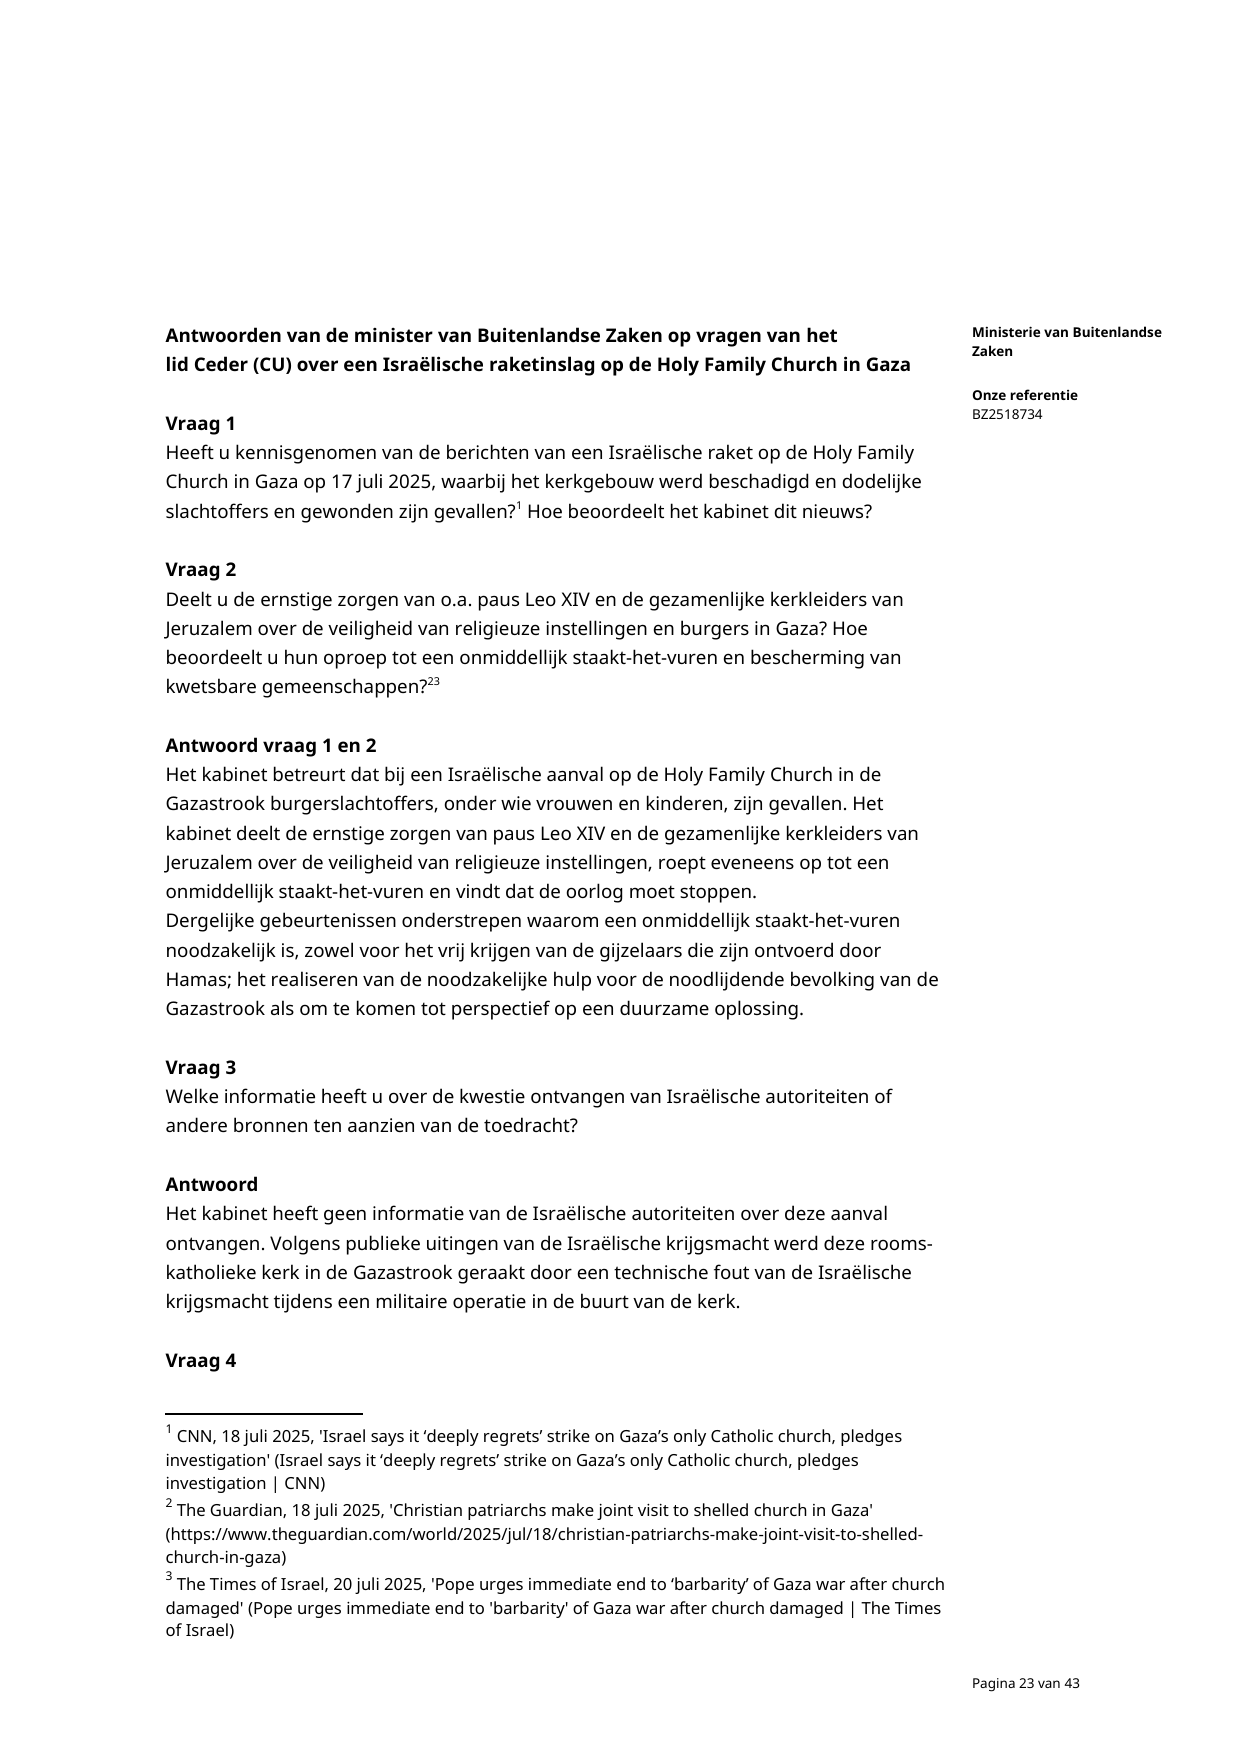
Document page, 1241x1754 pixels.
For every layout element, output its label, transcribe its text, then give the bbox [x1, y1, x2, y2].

text Deelt u de ernstige zorgen van o.a. paus Leo XIV en de gezamenlijke kerkleiders van Jeruzalem over de veiligheid van religieuze instellingen en burgers in Gaza? Hoe beoordeelt u hun oproep tot een onmiddellijk staakt-het-vuren en bescherming van kwetsbare gemeenschappen? [165, 586, 951, 699]
text Antwoorden van de minister van Buitenlandse Zaken op vragen van het lid Ceder (CU) over een Israëlische raketinslag op de Holy Family Church in Gaza [165, 322, 951, 377]
text Antwoord [165, 1171, 951, 1197]
text Vraag 4 [165, 1347, 951, 1372]
text Heeft u kennisgenomen van de berichten van een Israëlische raket op de Holy Family Church in Gaza op 17 juli 2025, waarbij het kerkgebouw werd beschadigd en dodelijke slachtoffers en gewonden zijn gevallen? Hoe beoordeelt het kabinet dit nieuws? [165, 439, 951, 523]
text Het kabinet betreurt dat bij een Israëlische aanval op de Holy Family Church in de Gazastrook burgerslachtoffers, onder wie vrouwen en kinderen, zijn gevallen. Het kabinet deelt de ernstige zorgen van paus Leo XIV en de gezamenlijke kerkleiders van Jeruzalem over de veiligheid van religieuze instellingen, roept eveneens op tot een onmiddellijk staakt-het-vuren en vindt dat de oorlog moet stoppen. [165, 761, 951, 904]
text Vraag 3 [165, 1054, 951, 1080]
text Het kabinet heeft geen informatie van de Israëlische autoriteiten over deze aanval ontvangen. Volgens publieke uitingen van de Israëlische krijgsmacht werd deze rooms-katholieke kerk in de Gazastrook geraakt door een technische fout van de Israëlische krijgsmacht tijdens een militaire operatie in de buurt van de kerk. [165, 1201, 951, 1314]
text Vraag 1 [165, 410, 951, 436]
text Antwoord vraag 1 en 2 [165, 732, 951, 758]
text Dergelijke gebeurtenissen onderstrepen waarom een onmiddellijk staakt-het-vuren noodzakelijk is, zowel voor het vrij krijgen van de gijzelaars die zijn ontvoerd door Hamas; het realiseren van de noodzakelijke hulp voor de noodlijdende bevolking van de Gazastrook als om te komen tot perspectief op een duurzame oplossing. [165, 908, 951, 1021]
text Welke informatie heeft u over de kwestie ontvangen van Israëlische autoriteiten of andere bronnen ten aanzien van de toedracht? [165, 1083, 951, 1138]
text Vraag 2 [165, 557, 951, 582]
